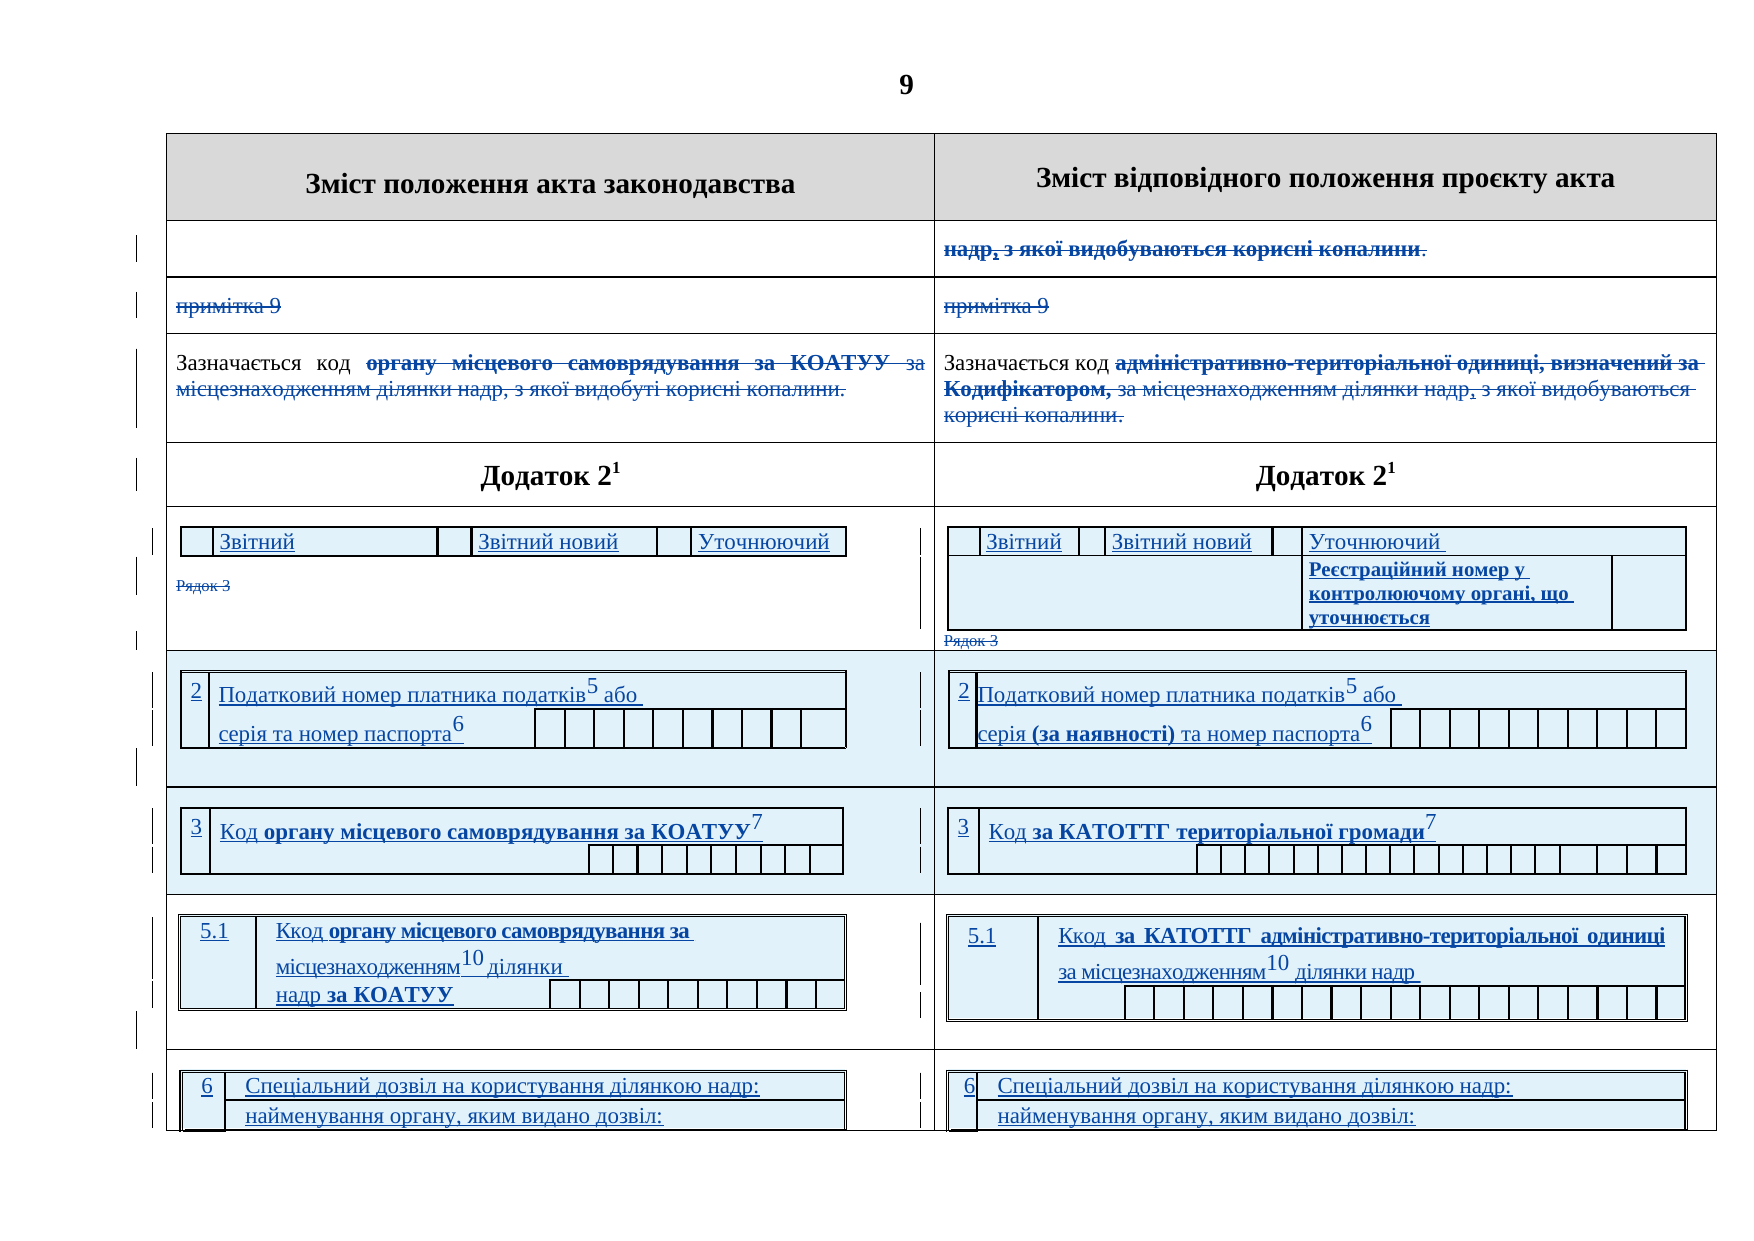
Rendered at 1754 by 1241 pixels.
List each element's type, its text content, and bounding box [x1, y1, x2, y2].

table_cell [935, 1050, 1716, 1130]
table_cell [935, 895, 1716, 1049]
table_cell [167, 221, 934, 276]
table_cell [167, 507, 934, 650]
table_cell [167, 278, 934, 333]
table_cell [167, 1050, 934, 1130]
table_cell Додаток 21 [935, 443, 1716, 506]
table_cell [167, 895, 934, 1049]
table_cell [935, 278, 1716, 333]
table_cell [935, 507, 1716, 650]
table_header Зміст відповідного положення проєкту акта [935, 134, 1716, 220]
table_cell Додаток 21 [167, 443, 934, 506]
table_header Зміст положення акта законодавства [167, 134, 934, 220]
table_cell [167, 334, 934, 442]
table_cell [935, 334, 1716, 442]
table_cell [935, 221, 1716, 276]
